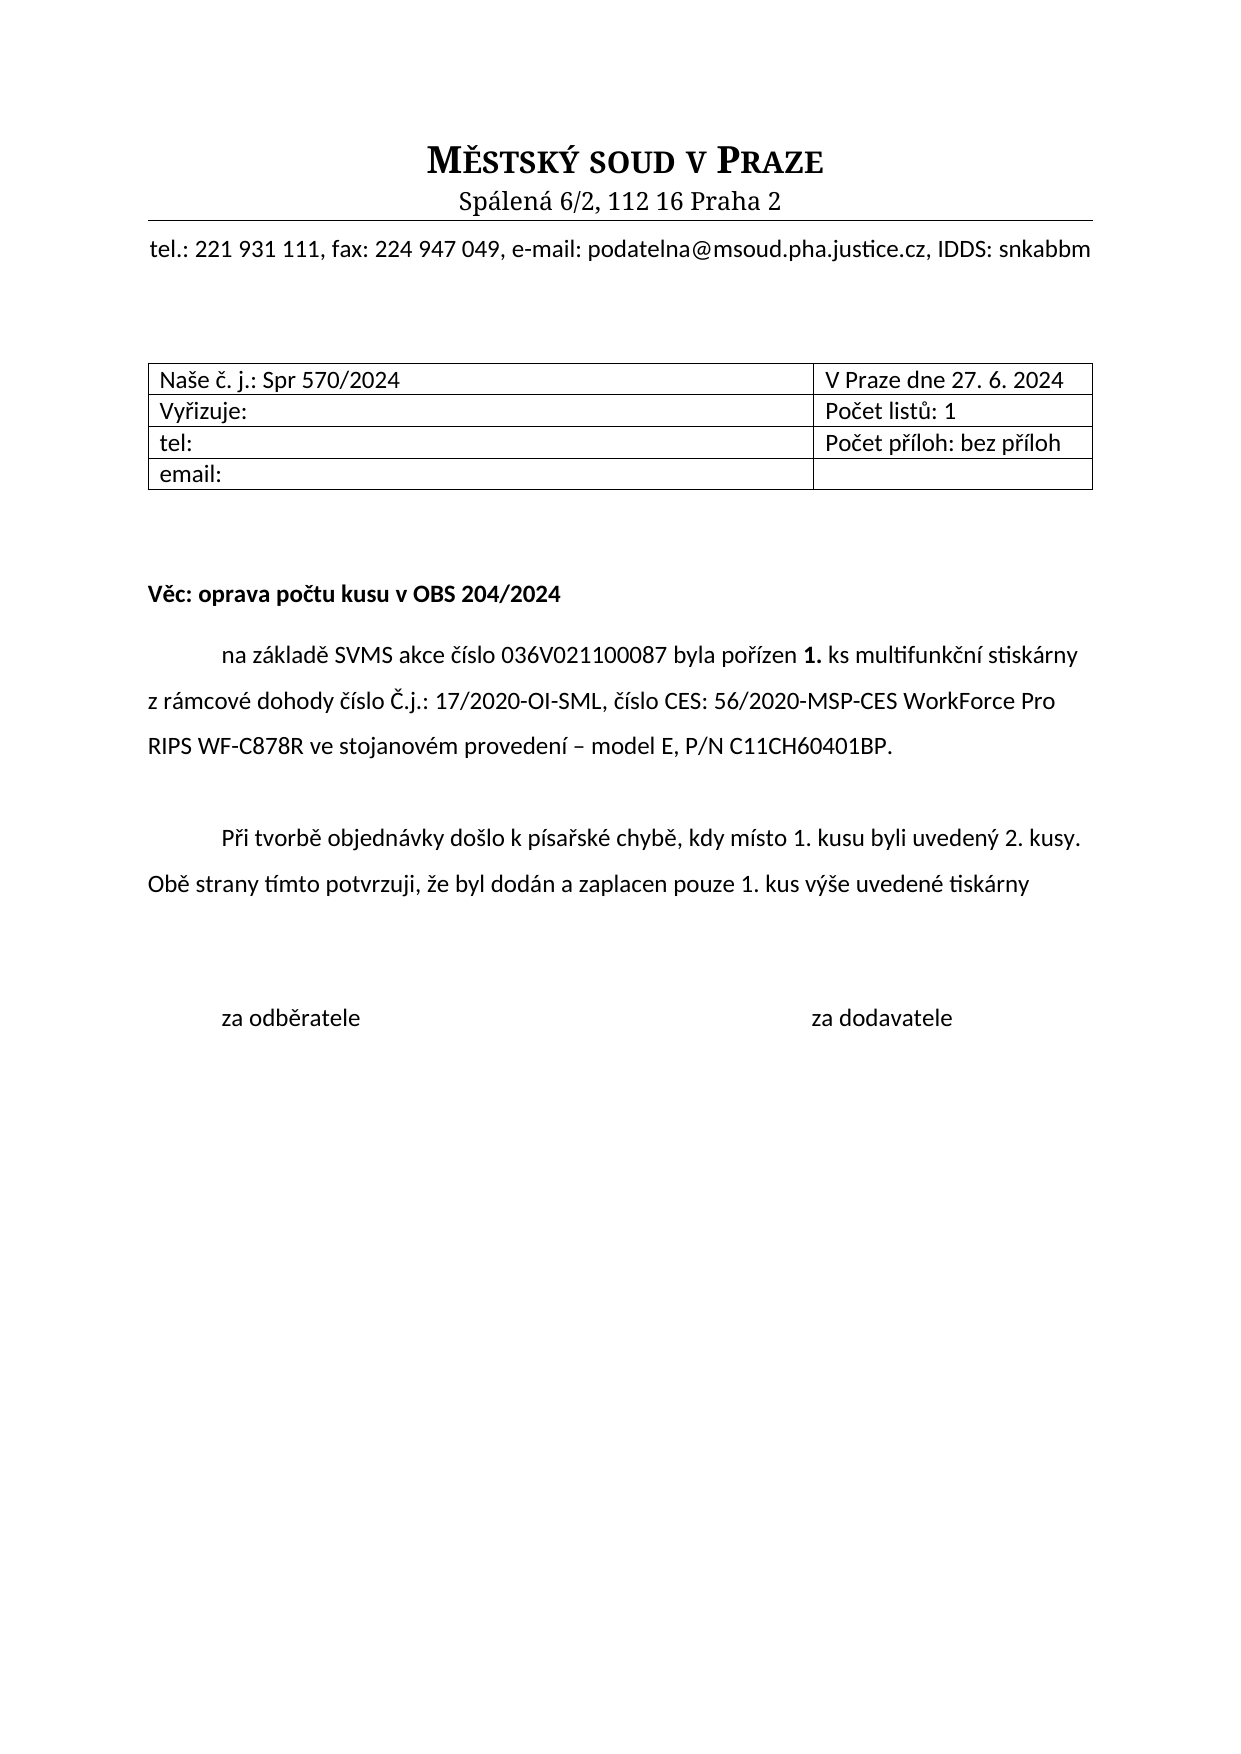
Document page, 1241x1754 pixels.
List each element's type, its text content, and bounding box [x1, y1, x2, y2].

table_cell Počet příloh: bez příloh [814, 427, 1092, 457]
text Věc: oprava počtu kusu v OBS 204/2024 [148, 578, 1093, 608]
table_header V Praze dne 27. 6. 2024 [814, 364, 1092, 394]
table_cell Počet listů: 1 [814, 395, 1092, 426]
text Spálená 6/2, 112 16 Praha 2 [148, 184, 1093, 220]
table_cell tel: [149, 427, 813, 457]
text Při tvorbě objednávky došlo k písařské chybě, kdy místo 1. kusu byli uvedený 2. kusy. [148, 822, 1093, 852]
table_cell [814, 459, 1092, 489]
table_cell Vyřizuje: [149, 395, 813, 426]
text na základě SVMS akce číslo 036V021100087 byla pořízen 1. ks multifunkční stiskárny z rámcové dohody číslo Č.j.: 17/2020-OI-SML, číslo CES: 56/2020-MSP-CES WorkForce Pro RIPS WF-C878R ve stojanovém provedení – model E, P/N C11CH60401BP. [148, 639, 1093, 761]
text Městský soud v Praze [148, 133, 1093, 184]
text za odběratele za dodavatele [148, 1002, 1093, 1033]
table_header Naše č. j.: Spr 570/2024 [149, 364, 813, 394]
text tel.: 221 931 111, fax: 224 947 049, e-mail: podatelna@msoud.pha.justice.cz, IDDS: snkabbm [148, 234, 1093, 264]
text Obě strany tímto potvrzuji, že byl dodán a zaplacen pouze 1. kus výše uvedené tiskárny [148, 868, 1093, 898]
table_cell email: [149, 459, 813, 489]
